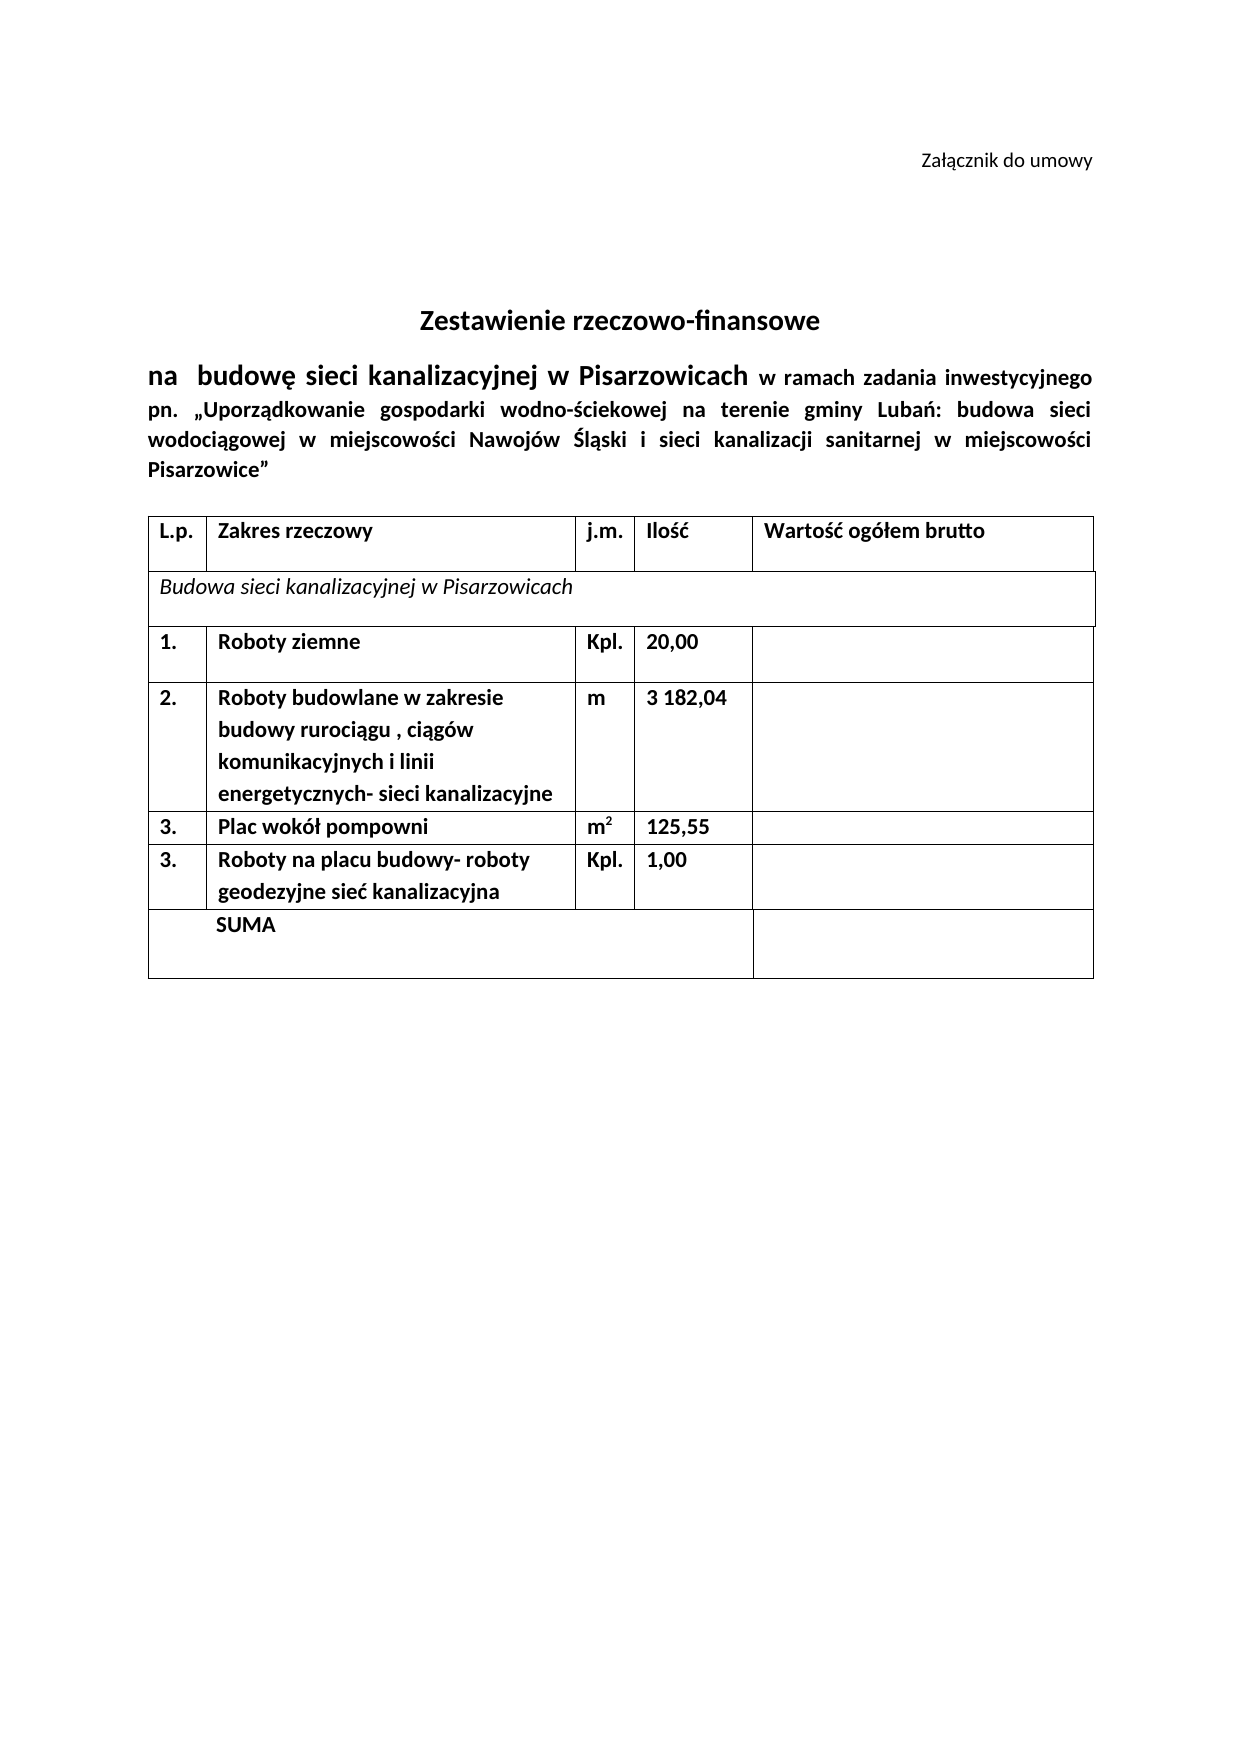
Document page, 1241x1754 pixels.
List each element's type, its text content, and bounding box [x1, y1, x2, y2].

table_cell Kpl. [576, 627, 634, 682]
table_cell m [576, 683, 634, 811]
table_header Wartość ogółem brutto [753, 517, 1093, 571]
table_cell [754, 910, 1093, 978]
table_cell [753, 627, 1093, 682]
table_cell Roboty na placu budowy- roboty geodezyjne sieć kanalizacyjna [207, 845, 575, 909]
table_cell Kpl. [576, 845, 634, 909]
table_cell 3. [149, 812, 206, 844]
table_cell [753, 683, 1093, 811]
table_cell 20,00 [635, 627, 752, 682]
table_cell Plac wokół pompowni [207, 812, 575, 844]
table_cell Budowa sieci kanalizacyjnej w Pisarzowicach [149, 572, 1095, 626]
table_header Ilość [635, 517, 752, 571]
table_cell 2. [149, 683, 206, 811]
text Zestawienie rzeczowo-finansowe [148, 302, 1093, 337]
table_cell 3 182,04 [635, 683, 752, 811]
table_cell [753, 845, 1093, 909]
table_cell 125,55 [635, 812, 752, 844]
table_cell m2 [576, 812, 634, 844]
text na budowę sieci kanalizacyjnej w Pisarzowicach w ramach zadania inwestycyjnego pn. „Uporządkowanie gospodarki wodno-ściekowej na terenie gminy Lubań: budowa sieci wodociągowej w miejscowości Nawojów Śląski i sieci kanalizacji sanitarnej w miejscowości Pisarzowice” [148, 357, 1093, 483]
table_cell 1,00 [635, 845, 752, 909]
table_cell Roboty budowlane w zakresie budowy rurociągu , ciągów komunikacyjnych i linii energetycznych- sieci kanalizacyjne [207, 683, 575, 811]
table_cell 3. [149, 845, 206, 909]
table_cell SUMA [149, 910, 753, 978]
table_header Zakres rzeczowy [207, 517, 575, 571]
table_cell Roboty ziemne [207, 627, 575, 682]
table_cell [753, 812, 1093, 844]
text Załącznik do umowy [148, 148, 1093, 173]
table_cell 1. [149, 627, 206, 682]
table_header j.m. [576, 517, 634, 571]
table_header L.p. [149, 517, 206, 571]
